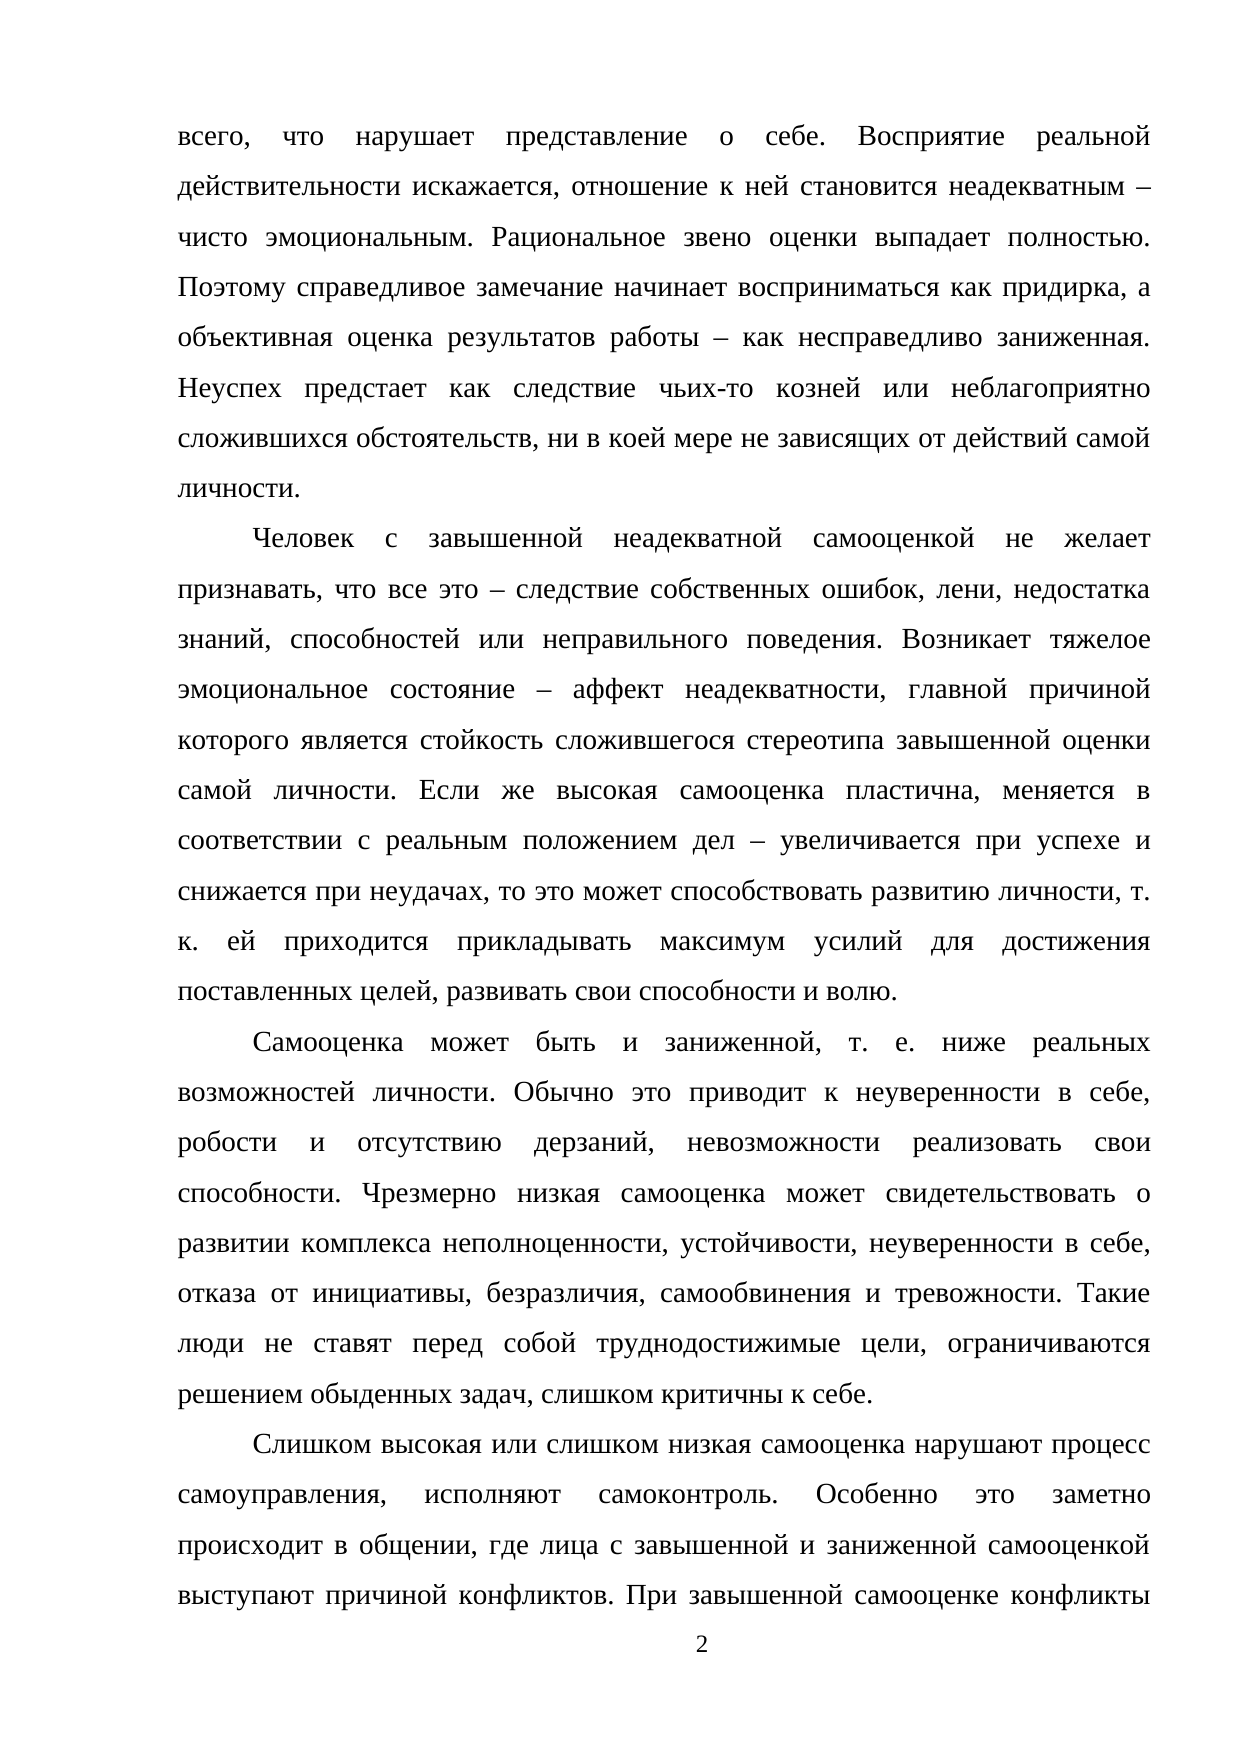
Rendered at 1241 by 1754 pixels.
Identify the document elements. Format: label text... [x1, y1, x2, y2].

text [177, 118, 1152, 504]
text Самооценка может быть и заниженной, т. е. ниже реальных возможностей личности. Обычно это приводит к неуверенности в себе, робости и отсутствию дерзаний, невозможности реализовать свои способности. Чрезмерно низкая самооценка может свидетельствовать о развитии комплекса неполноценности, устойчивости, неуверенности в себе, отказа от инициативы, безразличия, самообвинения и тревожности. Такие люди не ставят перед собой труднодостижимые цели, ограничиваются решением обыденных задач, слишком критичны к себе. [177, 1024, 1152, 1409]
text Человек с завышенной неадекватной самооценкой не желает признавать, что все это – следствие собственных ошибок, лени, недостатка знаний, способностей или неправильного поведения. Возникает тяжелое эмоциональное состояние – аффект неадекватности, главной причиной которого является стойкость сложившегося стереотипа завышенной оценки самой личности. Если же высокая самооценка пластична, меняется в соответствии с реальным положением дел – увеличивается при успехе и снижается при неудачах, то это может способствовать развитию личности, т. к. ей приходится прикладывать максимум усилий для достижения поставленных целей, развивать свои способности и волю. [177, 521, 1152, 1007]
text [177, 1426, 1152, 1611]
